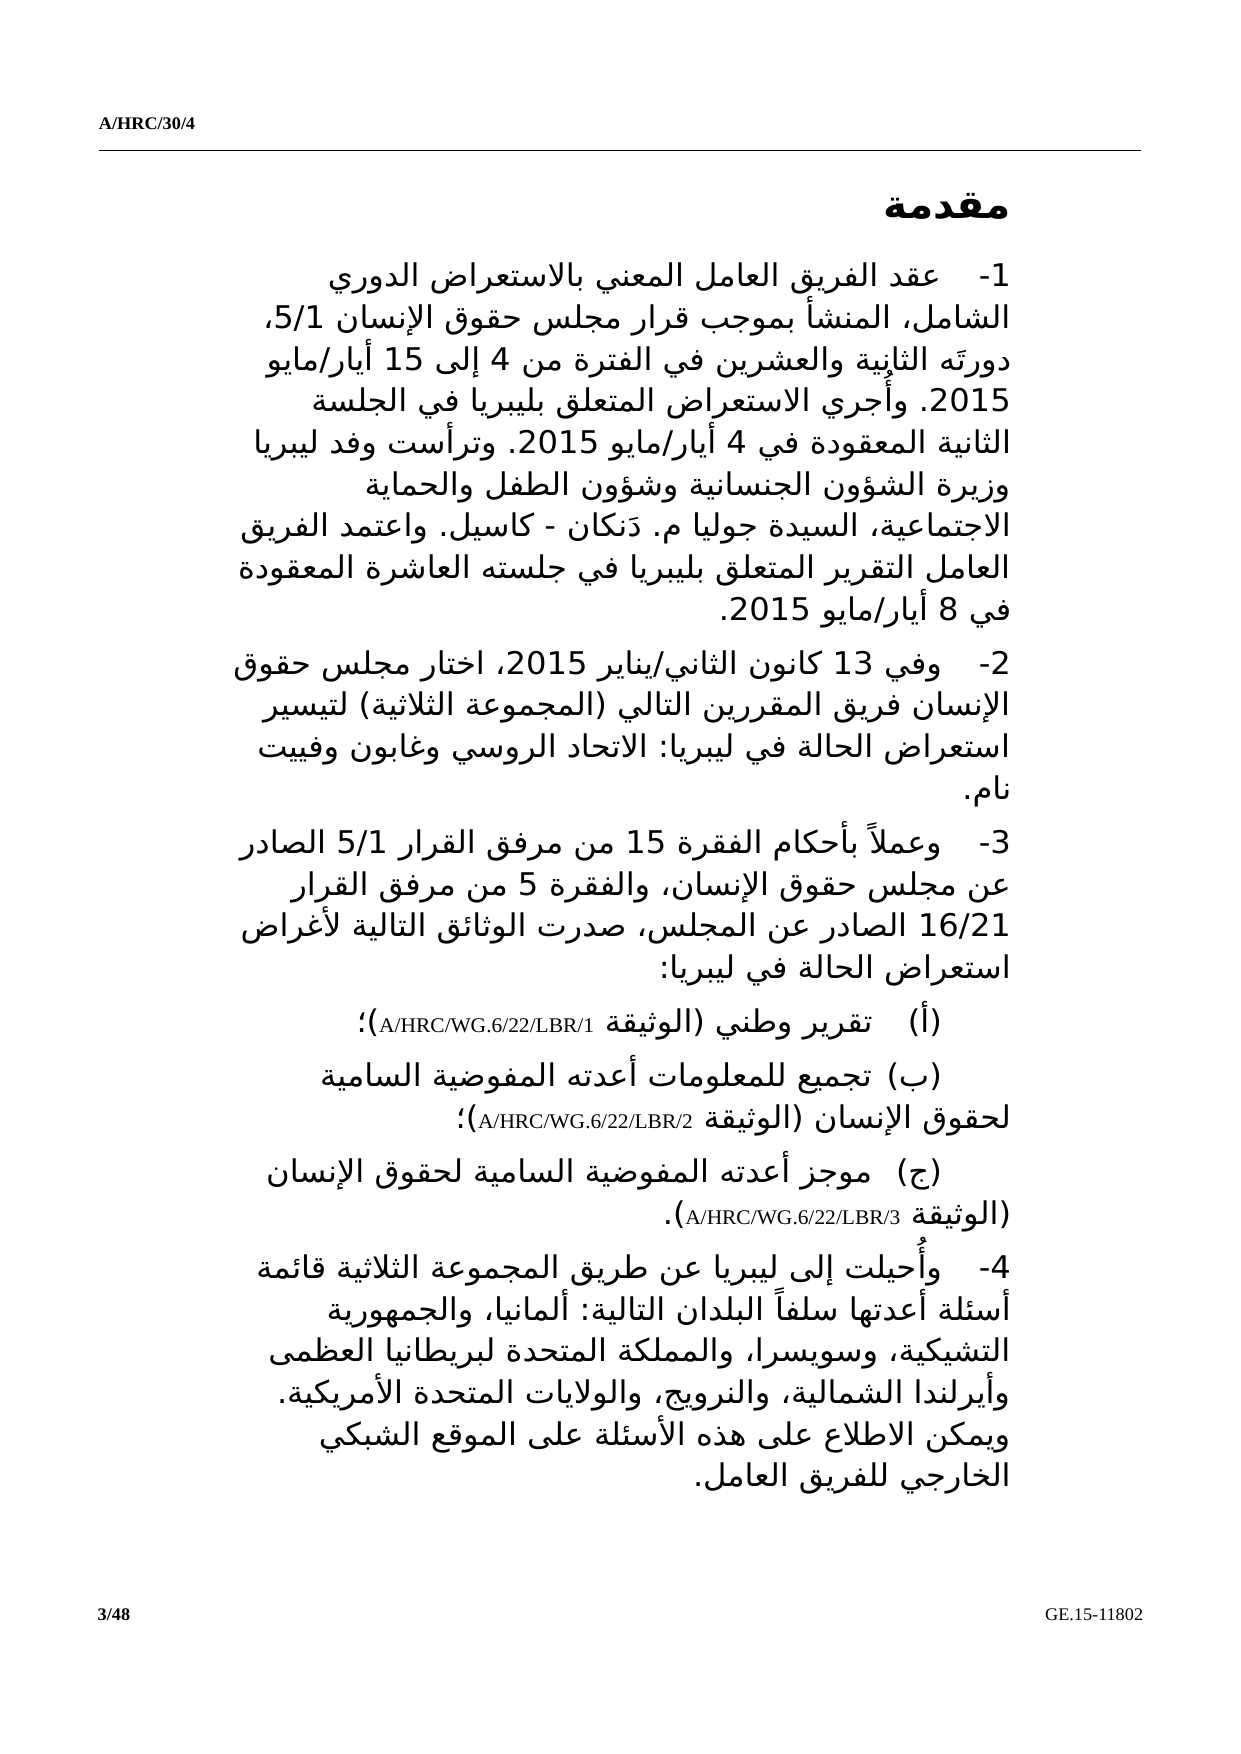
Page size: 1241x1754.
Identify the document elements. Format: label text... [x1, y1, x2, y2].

text 3- وعملاً بأحكام الفقرة 15 من مرفق القرار 5/1 الصادر عن مجلس حقوق الإنسان، والفقرة 5 من مرفق القرار 16/21 الصادر عن المجلس، صدرت الوثائق التالية لأغراض استعراض الحالة في ليبريا: [229, 820, 1011, 987]
text (أ) تقرير وطني (الوثيقة A/HRC/WG.6/22/LBR/1)؛ [229, 999, 1011, 1041]
text (ب) تجميع للمعلومات أعدته المفوضية السامية لحقوق الإنسان (الوثيقة A/HRC/WG.6/22/LBR/2)؛ [229, 1053, 1011, 1137]
text 4- وأُحيلت إلى ليبريا عن طريق المجموعة الثلاثية قائمة أسئلة أعدتها سلفاً البلدان التالية: ألمانيا، والجمهورية التشيكية، وسويسرا، والمملكة المتحدة لبريطانيا العظمى وأيرلندا الشمالية، والنرويج، والولايات المتحدة الأمريكية. ويمكن الاطلاع على هذه الأسئلة على الموقع الشبكي الخارجي للفريق العامل. [229, 1245, 1011, 1495]
text (ج) موجز أعدته المفوضية السامية لحقوق الإنسان (الوثيقة A/HRC/WG.6/22/LBR/3). [229, 1149, 1011, 1232]
text 1- عقد الفريق العامل المعني بالاستعراض الدوري الشامل، المنشأ بموجب قرار مجلس حقوق الإنسان 5/1، دورتَه الثانية والعشرين في الفترة من 4 إلى 15 أيار/مايو 2015. وأُجري الاستعراض المتعلق بليبريا في الجلسة الثانية المعقودة في 4 أيار/مايو 2015. وترأست وفد ليبريا وزيرة الشؤون الجنسانية وشؤون الطفل والحماية الاجتماعية، السيدة جوليا م. دَنكان - كاسيل. واعتمد الفريق العامل التقرير المتعلق بليبريا في جلسته العاشرة المعقودة في 8 أيار/مايو 2015. [229, 253, 1011, 628]
text 2- وفي 13 كانون الثاني/يناير 2015، اختار مجلس حقوق الإنسان فريق المقررين التالي (المجموعة الثلاثية) لتيسير استعراض الحالة في ليبريا: الاتحاد الروسي وغابون وفييت نام. [229, 641, 1011, 807]
text مقدمة [229, 181, 1143, 228]
